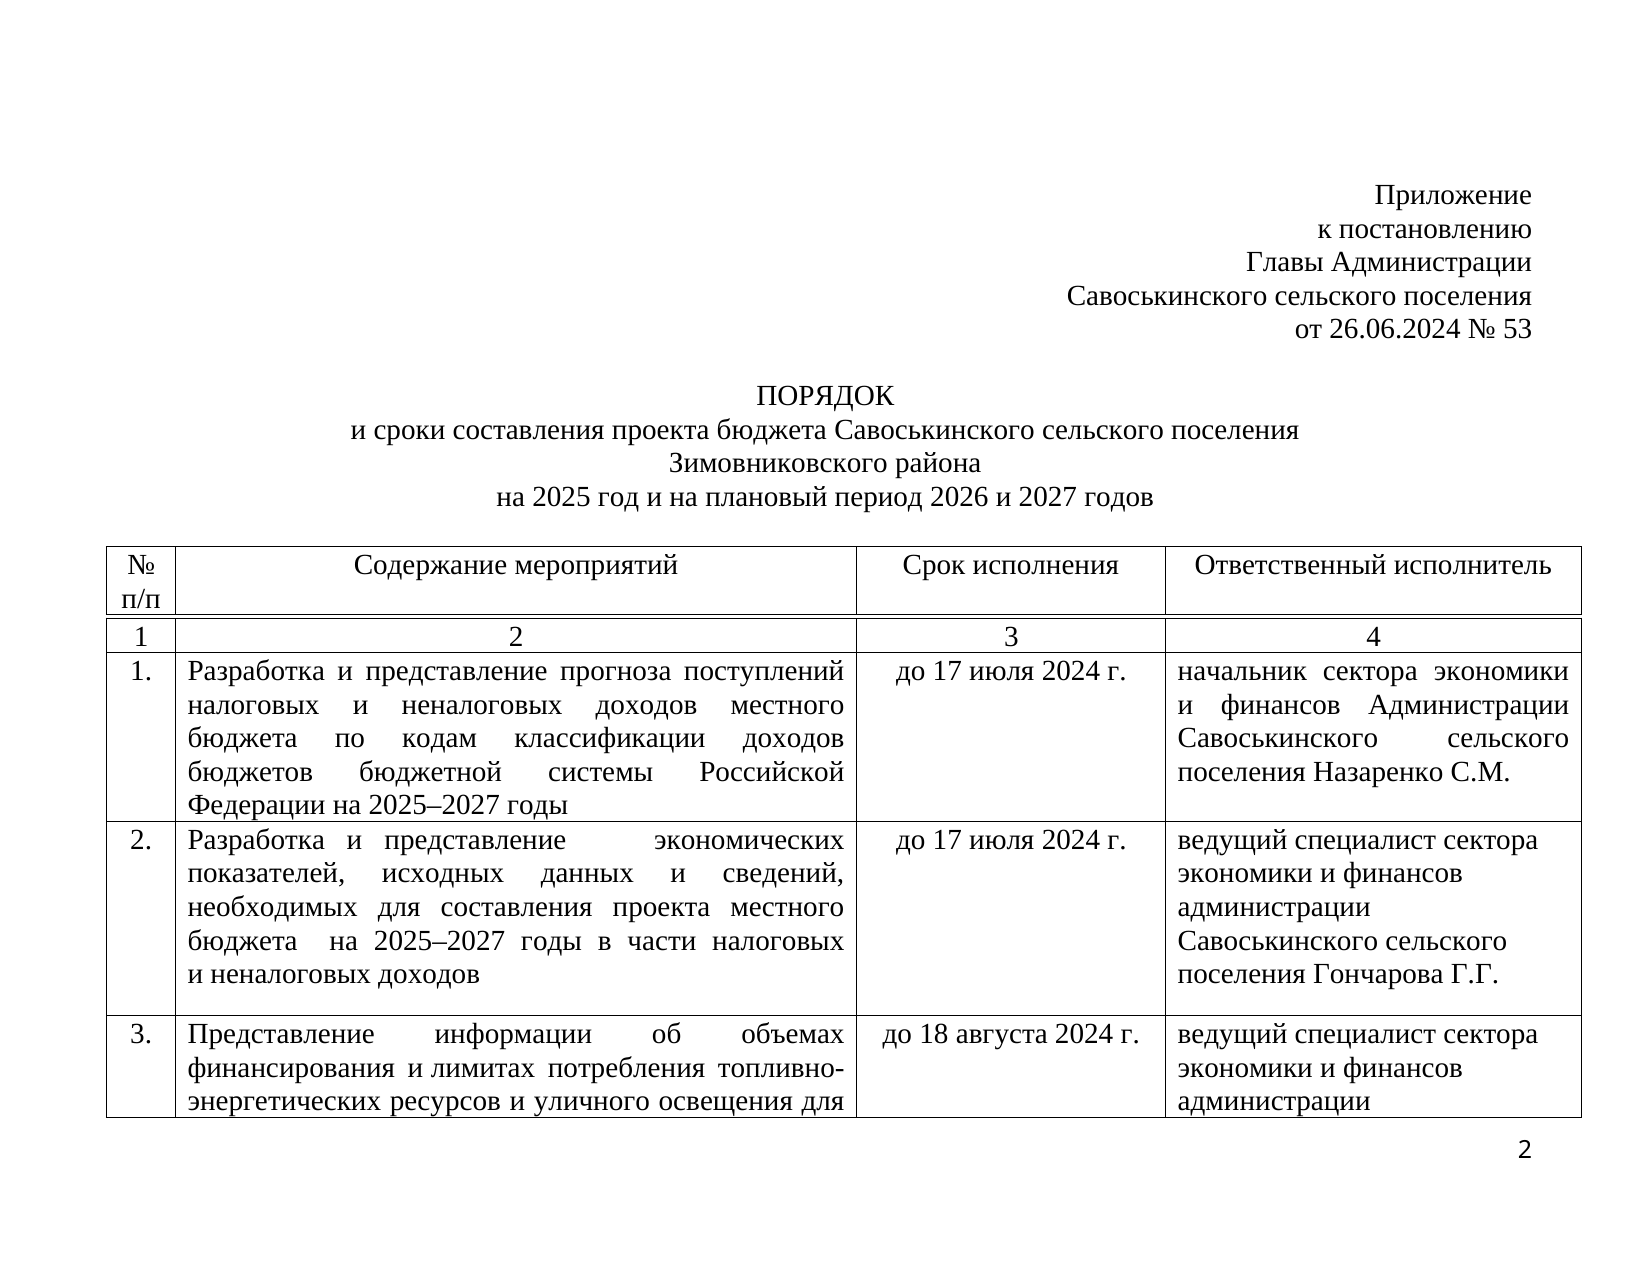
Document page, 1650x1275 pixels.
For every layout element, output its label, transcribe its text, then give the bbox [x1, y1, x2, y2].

table_header Ответственный исполнитель [1166, 547, 1581, 614]
table_header № п/п [107, 547, 175, 614]
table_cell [176, 1016, 856, 1117]
table_cell до 17 июля 2024 г. [857, 822, 1165, 1015]
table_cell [1166, 1016, 1581, 1117]
text к постановлению [118, 211, 1532, 244]
table_cell 2. [107, 822, 175, 1015]
text на 2025 год и на плановый период 2026 и 2027 годов [118, 479, 1532, 513]
table_cell Разработка и представление прогноза поступлений налоговых и неналоговых доходов местного бюджета по кодам классификации доходов бюджетов бюджетной системы Российской Федерации на 2025–2027 годы [176, 653, 856, 821]
table_header Содержание мероприятий [176, 547, 856, 614]
table_cell до 17 июля 2024 г. [857, 653, 1165, 821]
table_cell 3. [107, 1016, 175, 1117]
table_header Срок исполнения [857, 547, 1165, 614]
table_header 3 [857, 619, 1165, 652]
table_cell 1. [107, 653, 175, 821]
text Приложение [118, 177, 1532, 211]
text Савоськинского сельского поселения [118, 278, 1532, 311]
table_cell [857, 1016, 1165, 1117]
table_cell начальник сектора экономики и финансов Администрации Савоськинского сельского поселения Назаренко С.М. [1166, 653, 1581, 821]
table_cell ведущий специалист сектора экономики и финансов администрации Савоськинского сельского поселения Гончарова Г.Г. [1166, 822, 1581, 1015]
text и сроки составления проекта бюджета Савоськинского сельского поселения [118, 412, 1532, 446]
text Главы Администрации [118, 244, 1532, 278]
text ПОРЯДОК [118, 378, 1532, 412]
table_cell Разработка и представление экономических показателей, исходных данных и сведений, необходимых для составления проекта местного бюджета на 2025–2027 годы в части налоговых и неналоговых доходов [176, 822, 856, 1015]
text от 26.06.2024 № 53 [118, 311, 1532, 345]
text Зимовниковского района [118, 446, 1532, 479]
table_header 4 [1166, 619, 1581, 652]
table_header 1 [107, 619, 175, 652]
table_header 2 [176, 619, 856, 652]
